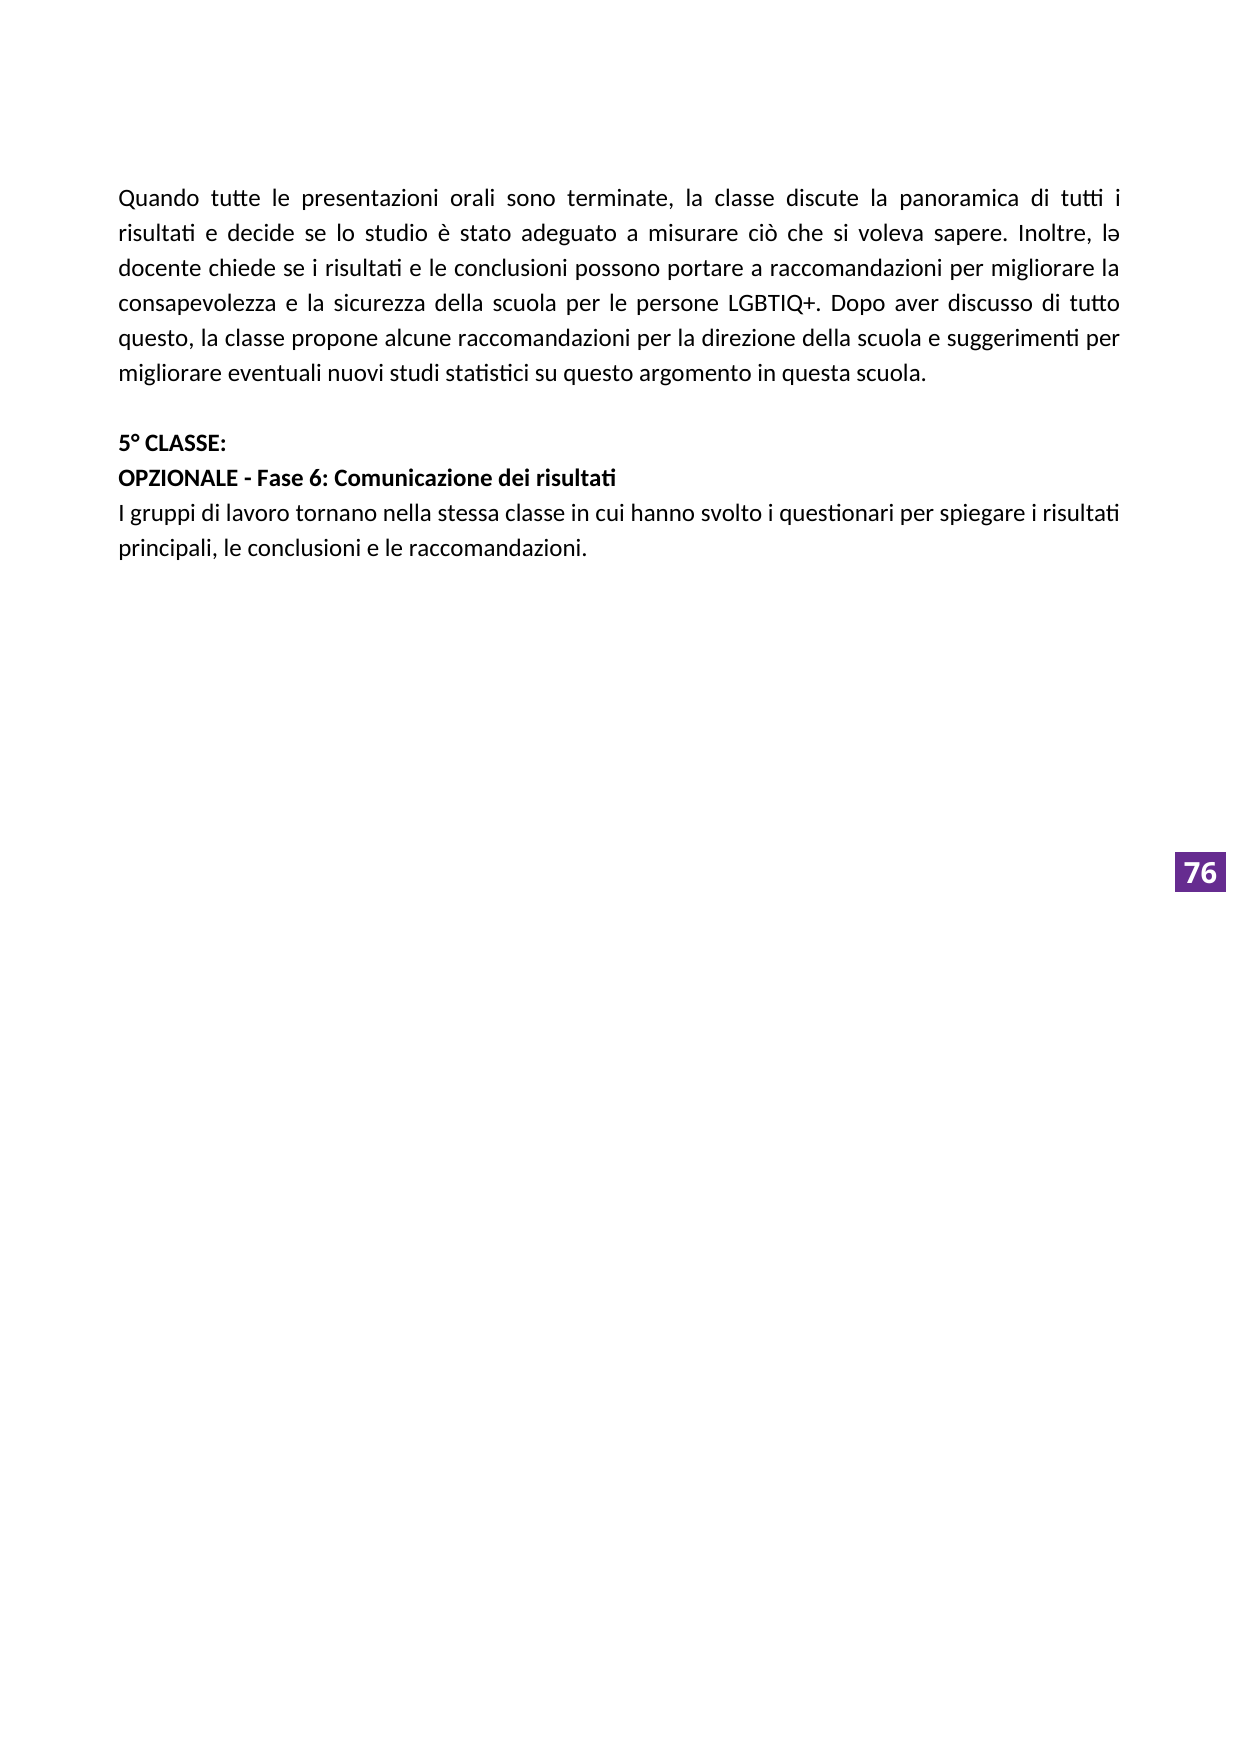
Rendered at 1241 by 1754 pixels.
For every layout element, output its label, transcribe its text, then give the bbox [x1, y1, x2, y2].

text OPZIONALE - Fase 6: Comunicazione dei risultati [118, 463, 1122, 493]
text 5° CLASSE: [118, 428, 1122, 458]
text I gruppi di lavoro tornano nella stessa classe in cui hanno svolto i questionari per spiegare i risultati principali, le conclusioni e le raccomandazioni. [118, 498, 1122, 563]
text Quando tutte le presentazioni orali sono terminate, la classe discute la panoramica di tutti i risultati e decide se lo studio è stato adeguato a misurare ciò che si voleva sapere. Inoltre, lǝ docente chiede se i risultati e le conclusioni possono portare a raccomandazioni per migliorare la consapevolezza e la sicurezza della scuola per le persone LGBTIQ+. Dopo aver discusso di tutto questo, la classe propone alcune raccomandazioni per la direzione della scuola e suggerimenti per migliorare eventuali nuovi studi statistici su questo argomento in questa scuola. [118, 183, 1122, 388]
